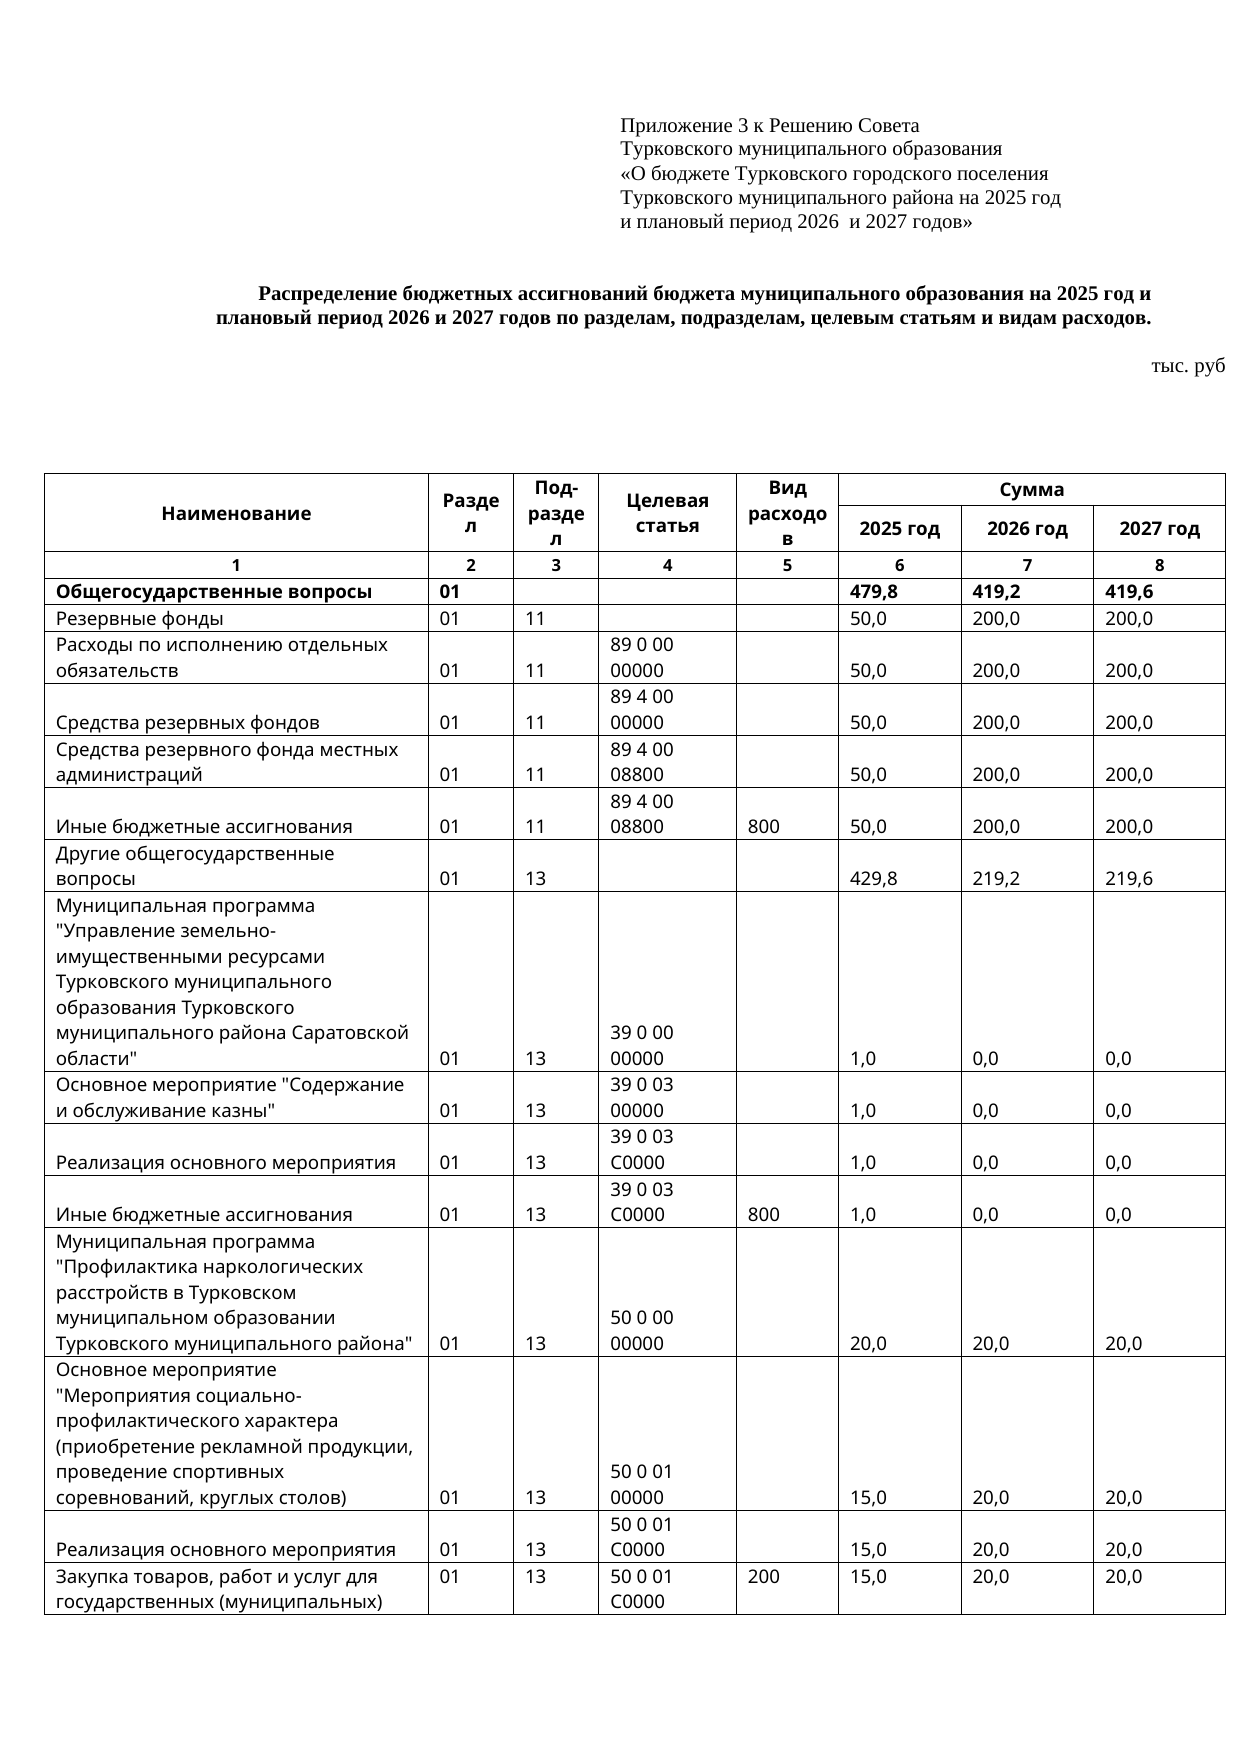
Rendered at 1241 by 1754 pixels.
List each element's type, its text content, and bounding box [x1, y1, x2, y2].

table_cell 13 [514, 1228, 598, 1356]
table_cell Основное мероприятие "Мероприятия социально-профилактического характера (приобретение рекламной продукции, проведение спортивных соревнований, круглых столов) [45, 1357, 428, 1510]
table_cell 219,2 [962, 840, 1093, 891]
table_cell 200,0 [962, 788, 1093, 839]
table_cell 429,8 [839, 840, 961, 891]
table_cell 0,0 [1094, 1176, 1225, 1227]
table_cell 0,0 [962, 1176, 1093, 1227]
text и плановый период 2026 и 2027 годов» [177, 209, 1152, 233]
table_cell 200,0 [1094, 788, 1225, 839]
table_cell 2026 год [962, 506, 1093, 551]
table_cell 11 [514, 684, 598, 735]
table_cell 13 [514, 1357, 598, 1510]
table_cell 7 [962, 552, 1093, 577]
table_cell [737, 1357, 838, 1510]
table_cell Реализация основного мероприятия [45, 1511, 428, 1562]
table_cell Резервные фонды [45, 605, 428, 631]
text тыс. руб [177, 353, 1226, 377]
table_cell 200,0 [1094, 684, 1225, 735]
table_cell [737, 1511, 838, 1562]
table_cell [599, 840, 736, 891]
text «О бюджете Турковского городского поселения [177, 161, 1152, 184]
table_cell 01 [429, 632, 513, 683]
table_cell [737, 840, 838, 891]
table_cell 01 [429, 605, 513, 631]
table_cell 13 [514, 892, 598, 1071]
table_cell 800 [737, 1176, 838, 1227]
table_header Сумма [839, 474, 1225, 504]
table_cell 01 [429, 1228, 513, 1356]
table_cell 01 [429, 684, 513, 735]
table_cell 20,0 [839, 1228, 961, 1356]
table_cell 2027 год [1094, 506, 1225, 551]
table_cell 479,8 [839, 579, 961, 604]
table_cell 13 [514, 1511, 598, 1562]
table_cell 39 0 00 00000 [599, 892, 736, 1071]
table_cell [737, 684, 838, 735]
table_cell 200,0 [962, 632, 1093, 683]
table_cell 15,0 [839, 1511, 961, 1562]
table_cell 419,6 [1094, 579, 1225, 604]
table_cell 11 [514, 788, 598, 839]
text Турковского муниципального района на 2025 год [177, 184, 1152, 209]
table_cell 20,0 [962, 1228, 1093, 1356]
text Приложение 3 к Решению Совета [177, 113, 1152, 137]
table_cell Муниципальная программа "Управление земельно-имущественными ресурсами Турковского муниципального образования Турковского муниципального района Саратовской области" [45, 892, 428, 1071]
table_cell [737, 605, 838, 631]
table_cell Другие общегосударственные вопросы [45, 840, 428, 891]
table_cell 39 0 03 С0000 [599, 1176, 736, 1227]
table_header Раздел [429, 474, 513, 551]
table_cell 200,0 [962, 605, 1093, 631]
table_cell [599, 579, 736, 604]
table_cell 01 [429, 892, 513, 1071]
table_cell 01 [429, 1176, 513, 1227]
table_cell 01 [429, 1511, 513, 1562]
table_cell 0,0 [1094, 892, 1225, 1071]
table_cell 0,0 [1094, 1072, 1225, 1123]
table_cell 50 0 01 00000 [599, 1357, 736, 1510]
table_cell 20,0 [962, 1511, 1093, 1562]
table_cell 200,0 [1094, 632, 1225, 683]
table_cell 50,0 [839, 632, 961, 683]
table_cell 50,0 [839, 736, 961, 787]
table_cell [737, 1124, 838, 1175]
table_cell 0,0 [962, 1124, 1093, 1175]
table_cell 6 [839, 552, 961, 577]
table_header Под-раздел [514, 474, 598, 551]
table_cell 39 0 03 00000 [599, 1072, 736, 1123]
table_cell 1,0 [839, 1124, 961, 1175]
table_cell 1,0 [839, 892, 961, 1071]
table_cell 13 [514, 1563, 598, 1614]
table_cell 01 [429, 788, 513, 839]
table_cell 3 [514, 552, 598, 577]
table_header Наименование [45, 474, 428, 551]
table_cell 50,0 [839, 605, 961, 631]
table_cell 89 4 00 00000 [599, 684, 736, 735]
table_header Вид расходов [737, 474, 838, 551]
table_cell 2025 год [839, 506, 961, 551]
table_cell 13 [514, 1124, 598, 1175]
table_cell 8 [1094, 552, 1225, 577]
table_cell 15,0 [839, 1563, 961, 1614]
table_cell [737, 736, 838, 787]
table_cell [737, 579, 838, 604]
table_cell 50 0 01 С0000 [599, 1511, 736, 1562]
table_cell 0,0 [1094, 1124, 1225, 1175]
table_cell 20,0 [962, 1563, 1093, 1614]
table_cell 13 [514, 1176, 598, 1227]
table_cell 11 [514, 605, 598, 631]
table_cell 219,6 [1094, 840, 1225, 891]
table_cell 13 [514, 1072, 598, 1123]
table_cell [737, 1228, 838, 1356]
table_cell Расходы по исполнению отдельных обязательств [45, 632, 428, 683]
table_cell [599, 605, 736, 631]
table_cell 2 [429, 552, 513, 577]
table_cell 89 4 00 08800 [599, 736, 736, 787]
table_cell Средства резервных фондов [45, 684, 428, 735]
table_cell 01 [429, 1072, 513, 1123]
table_cell 1 [45, 552, 428, 577]
table_cell 419,2 [962, 579, 1093, 604]
table_cell 0,0 [962, 1072, 1093, 1123]
table_cell Средства резервного фонда местных администраций [45, 736, 428, 787]
table_cell 01 [429, 1124, 513, 1175]
table_cell 20,0 [962, 1357, 1093, 1510]
table_cell Муниципальная программа "Профилактика наркологических расстройств в Турковском муниципальном образовании Турковского муниципального района" [45, 1228, 428, 1356]
table_cell 5 [737, 552, 838, 577]
table_cell 1,0 [839, 1072, 961, 1123]
table_cell Реализация основного мероприятия [45, 1124, 428, 1175]
table_cell 11 [514, 632, 598, 683]
table_cell 0,0 [962, 892, 1093, 1071]
table_cell 4 [599, 552, 736, 577]
table_cell [737, 632, 838, 683]
table_cell 20,0 [1094, 1357, 1225, 1510]
table_cell 50 0 01 С0000 [599, 1563, 736, 1614]
table_cell 01 [429, 579, 513, 604]
table_cell 39 0 03 С0000 [599, 1124, 736, 1175]
table_cell 200,0 [1094, 605, 1225, 631]
text Распределение бюджетных ассигнований бюджета муниципального образования на 2025 год и плановый период 2026 и 2027 годов по разделам, подразделам, целевым статьям и видам расходов. [177, 281, 1152, 329]
table_cell 50,0 [839, 788, 961, 839]
table_cell Общегосударственные вопросы [45, 579, 428, 604]
table_cell 20,0 [1094, 1228, 1225, 1356]
table_cell 20,0 [1094, 1563, 1225, 1614]
table_cell [737, 892, 838, 1071]
table_cell Иные бюджетные ассигнования [45, 788, 428, 839]
table_cell 89 0 00 00000 [599, 632, 736, 683]
table_cell 01 [429, 840, 513, 891]
table_cell 01 [429, 1563, 513, 1614]
table_cell Основное мероприятие "Содержание и обслуживание казны" [45, 1072, 428, 1123]
table_cell 200,0 [962, 684, 1093, 735]
table_cell 800 [737, 788, 838, 839]
table_cell 01 [429, 1357, 513, 1510]
table_cell 01 [429, 736, 513, 787]
table_cell 50 0 00 00000 [599, 1228, 736, 1356]
table_cell 11 [514, 736, 598, 787]
table_header Целевая статья [599, 474, 736, 551]
text Турковского муниципального образования [177, 137, 1152, 161]
table_cell 1,0 [839, 1176, 961, 1227]
table_cell Иные бюджетные ассигнования [45, 1176, 428, 1227]
table_cell 15,0 [839, 1357, 961, 1510]
table_cell 50,0 [839, 684, 961, 735]
table_cell [737, 1072, 838, 1123]
table_cell 89 4 00 08800 [599, 788, 736, 839]
table_cell [514, 579, 598, 604]
table_cell 200,0 [962, 736, 1093, 787]
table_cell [45, 1563, 428, 1614]
table_cell 20,0 [1094, 1511, 1225, 1562]
table_cell 200,0 [1094, 736, 1225, 787]
table_cell 13 [514, 840, 598, 891]
table_cell 200 [737, 1563, 838, 1614]
